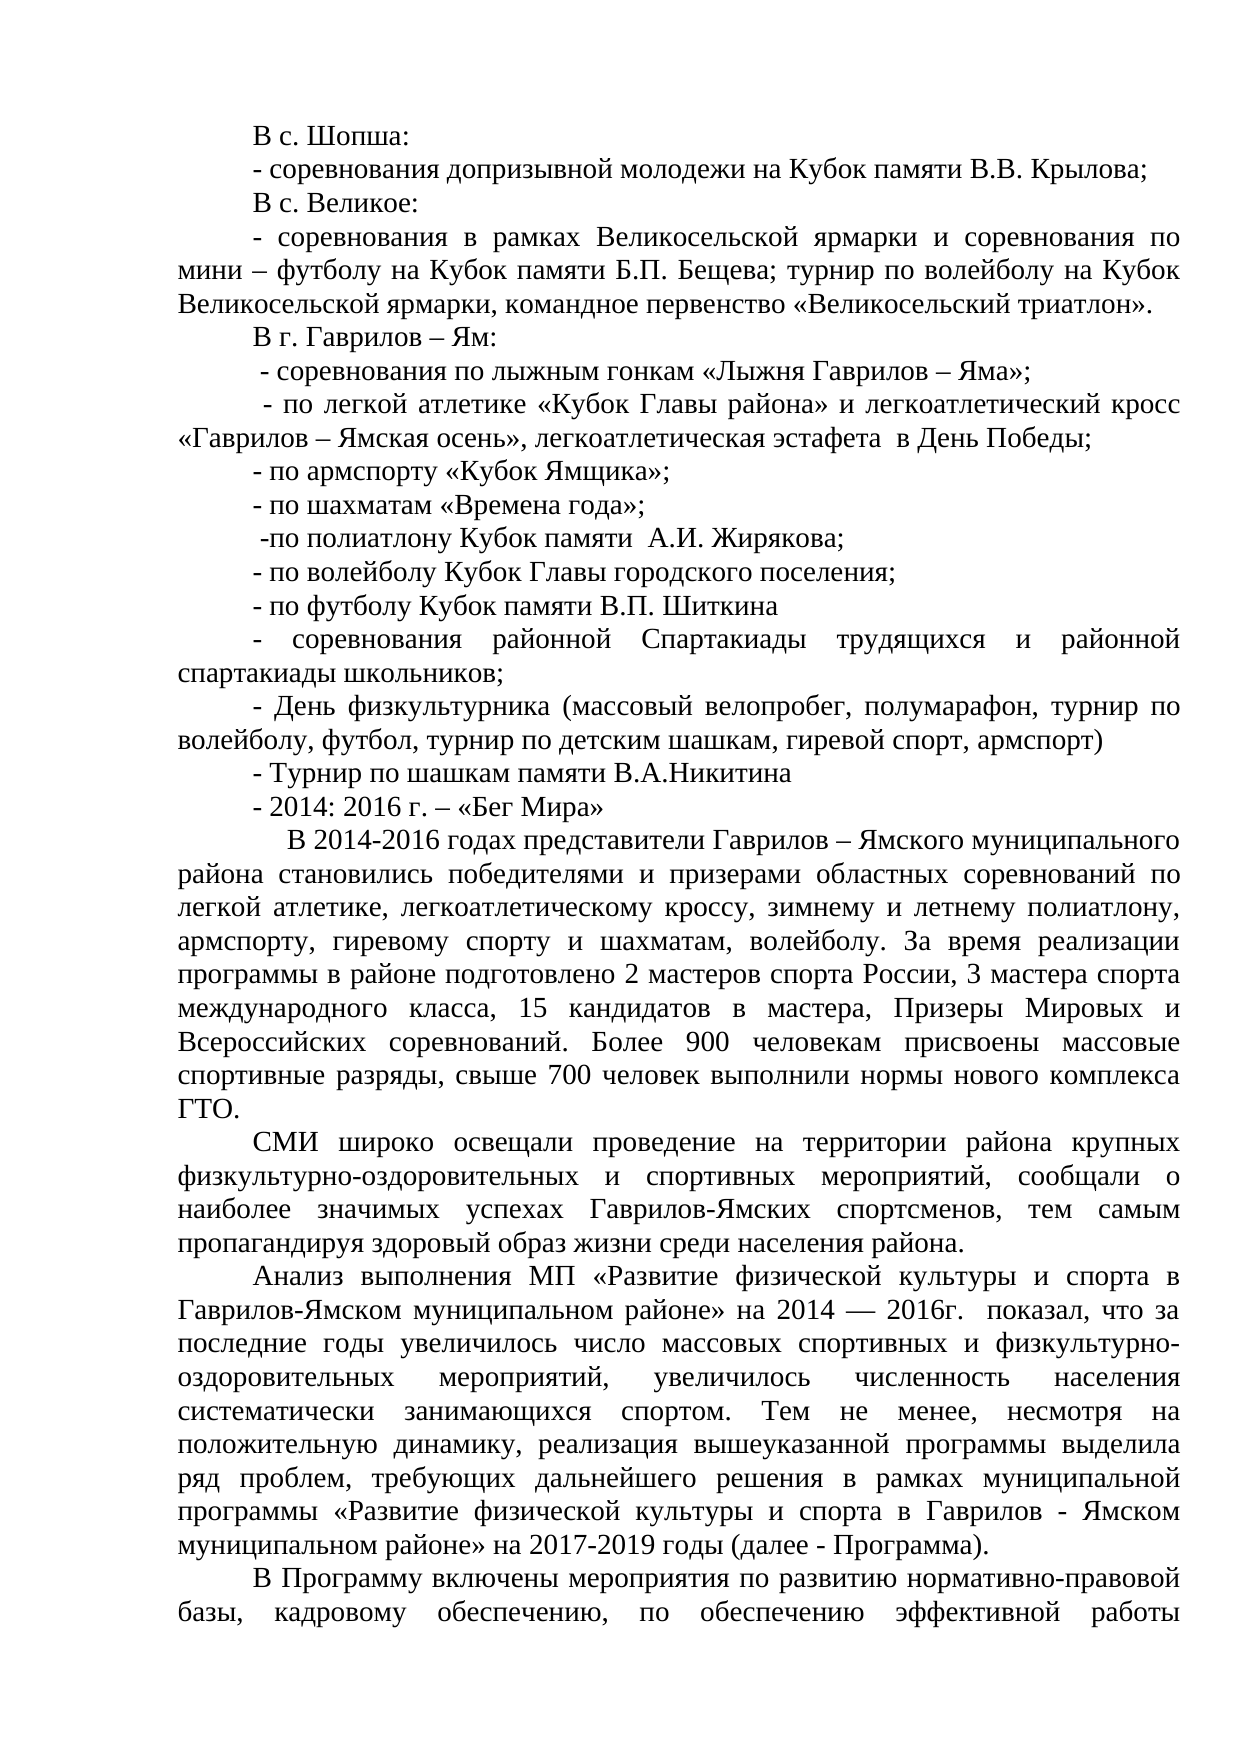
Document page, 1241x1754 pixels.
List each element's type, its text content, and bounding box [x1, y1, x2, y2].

text Анализ выполнения МП «Развитие физической культуры и спорта в Гаврилов-Ямском муниципальном районе» на 2014 — 2016г. показал, что за последние годы увеличилось число массовых спортивных и физкультурно-оздоровительных мероприятий, увеличилось численность населения систематически занимающихся спортом. Тем не менее, несмотря на положительную динамику, реализация вышеуказанной программы выделила ряд проблем, требующих дальнейшего решения в рамках муниципальной программы «Развитие физической культуры и спорта в Гаврилов - Ямском муниципальном районе» на 2017-2019 годы (далее - Программа). [177, 1258, 1181, 1560]
text СМИ широко освещали проведение на территории района крупных физкультурно-оздоровительных и спортивных мероприятий, сообщали о наиболее значимых успехах Гаврилов-Ямских спортсменов, тем самым пропагандируя здоровый образ жизни среди населения района. [177, 1124, 1181, 1258]
text - по легкой атлетике «Кубок Главы района» и легкоатлетический кросс «Гаврилов – Ямская осень», легкоатлетическая эстафета в День Победы; [177, 386, 1181, 453]
text - соревнования районной Спартакиады трудящихся и районной спартакиады школьников; [177, 621, 1181, 688]
text В с. Шопша: [177, 118, 1181, 152]
text - по футболу Кубок памяти В.П. Шиткина [177, 588, 1181, 621]
text -по полиатлону Кубок памяти А.И. Жирякова; [177, 521, 1181, 554]
text - по армспорту «Кубок Ямщика»; [177, 453, 1181, 487]
text В г. Гаврилов – Ям: [177, 319, 1181, 353]
text - День физкультурника (массовый велопробег, полумарафон, турнир по волейболу, футбол, турнир по детским шашкам, гиревой спорт, армспорт) [177, 688, 1181, 755]
text - по шахматам «Времена года»; [177, 487, 1181, 521]
text - соревнования по лыжным гонкам «Лыжня Гаврилов – Яма»; [177, 353, 1181, 386]
text - Турнир по шашкам памяти В.А.Никитина [177, 755, 1181, 789]
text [177, 1560, 1181, 1627]
text - по волейболу Кубок Главы городского поселения; [177, 554, 1181, 588]
text - соревнования допризывной молодежи на Кубок памяти В.В. Крылова; [177, 152, 1181, 185]
text - соревнования в рамках Великосельской ярмарки и соревнования по мини – футболу на Кубок памяти Б.П. Бещева; турнир по волейболу на Кубок Великосельской ярмарки, командное первенство «Великосельский триатлон». [177, 219, 1181, 319]
text - 2014: 2016 г. – «Бег Мира» [177, 789, 1181, 822]
text В с. Великое: [177, 185, 1181, 219]
text В 2014-2016 годах представители Гаврилов – Ямского муниципального района становились победителями и призерами областных соревнований по легкой атлетике, легкоатлетическому кроссу, зимнему и летнему полиатлону, армспорту, гиревому спорту и шахматам, волейболу. За время реализации программы в районе подготовлено 2 мастеров спорта России, 3 мастера спорта международного класса, 15 кандидатов в мастера, Призеры Мировых и Всероссийских соревнований. Более 900 человекам присвоены массовые спортивные разряды, свыше 700 человек выполнили нормы нового комплекса ГТО. [177, 822, 1181, 1124]
